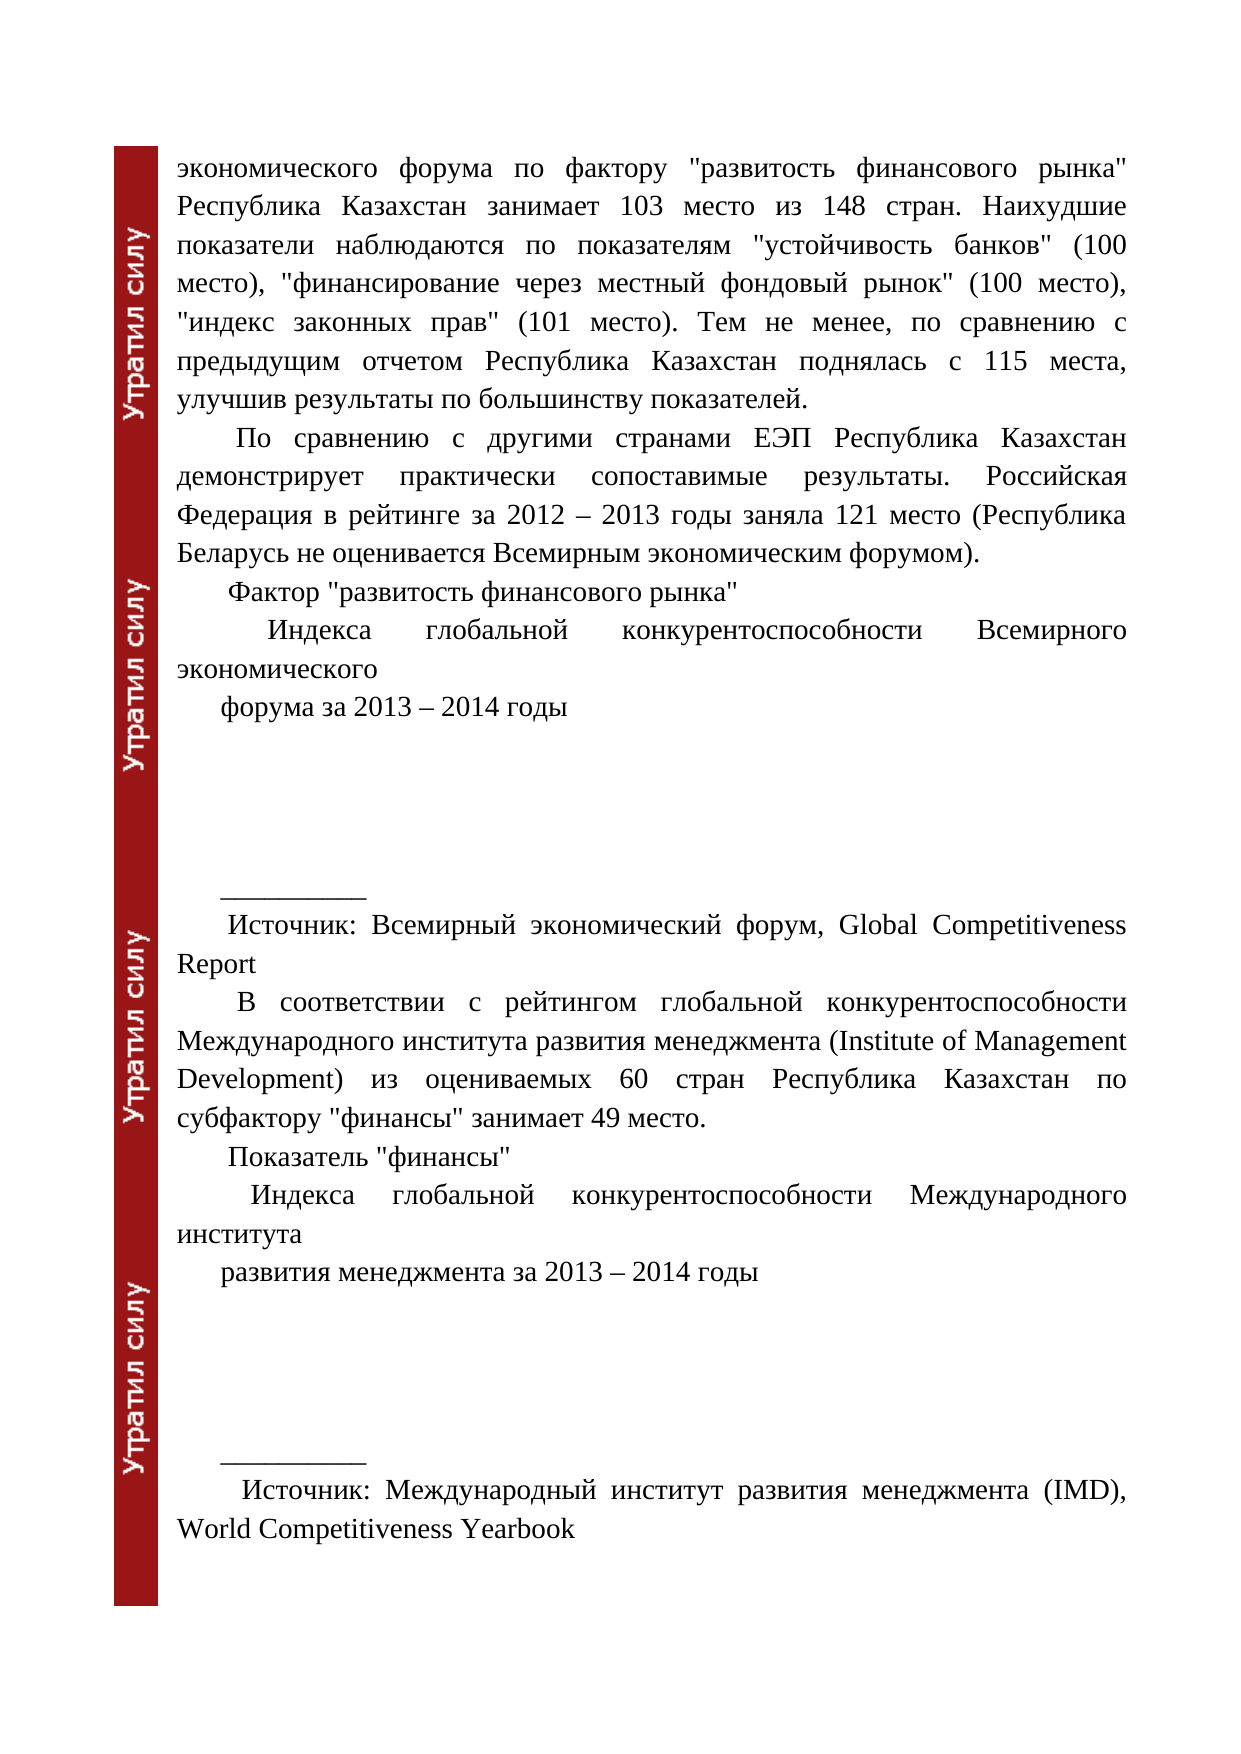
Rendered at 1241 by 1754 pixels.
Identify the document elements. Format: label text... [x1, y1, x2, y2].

picture [114, 1172, 158, 1177]
picture [114, 1544, 158, 1606]
text Индекса глобальной конкурентоспособности Всемирного экономического [112, 612, 1128, 684]
picture [114, 569, 158, 574]
picture [114, 1249, 158, 1254]
picture [114, 902, 158, 907]
picture [114, 684, 158, 689]
picture [114, 1467, 158, 1472]
text В соответствии с рейтингом глобальной конкурентоспособности Международного института развития менеджмента (Institute of Management Development) из оцениваемых 60 стран Республика Казахстан по субфактору "финансы" занимает 49 место. [112, 984, 1128, 1134]
text Источник: Международный институт развития менеджмента (IMD), World Competitiveness Yearbook [112, 1472, 1128, 1544]
text Источник: Всемирный экономический форум, Global Competitiveness Report [112, 907, 1128, 979]
text __________ [112, 1434, 1128, 1467]
text развития менеджмента за 2013 – 2014 годы [112, 1254, 1128, 1288]
text форума за 2013 – 2014 годы [112, 689, 1128, 723]
text Индекса глобальной конкурентоспособности Международного института [112, 1177, 1128, 1249]
text Показатель "финансы" [112, 1139, 1128, 1172]
text Фактор "развитость финансового рынка" [112, 574, 1128, 607]
picture [114, 607, 158, 612]
text По сравнению с другими странами ЕЭП Республика Казахстан демонстрирует практически сопоставимые результаты. Российская Федерация в рейтинге за 2012 – 2013 годы заняла 121 место (Республика Беларусь не оценивается Всемирным экономическим форумом). [112, 420, 1128, 569]
picture [114, 1288, 158, 1434]
picture [114, 979, 158, 984]
picture [114, 723, 158, 869]
picture [114, 415, 158, 420]
text __________ [112, 869, 1128, 902]
picture [114, 1134, 158, 1139]
picture [114, 146, 158, 150]
